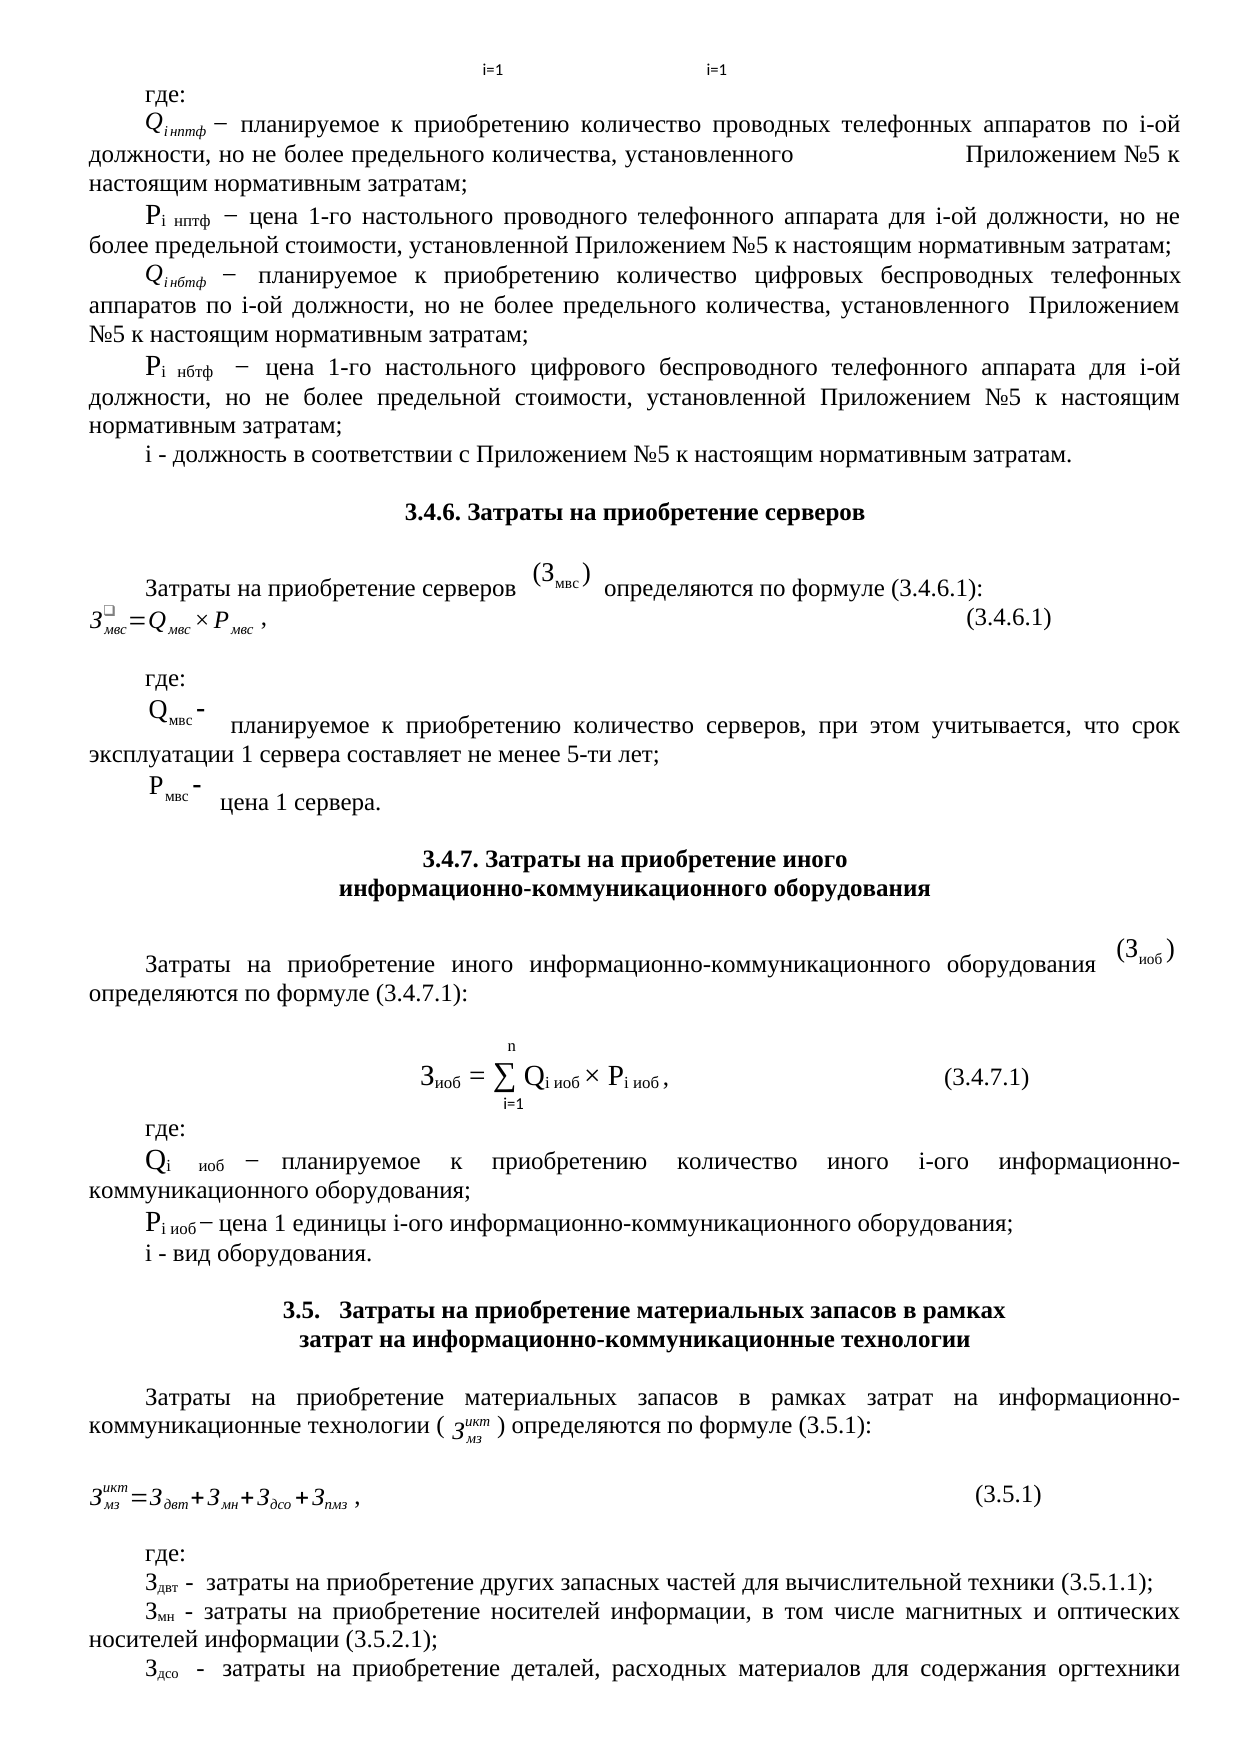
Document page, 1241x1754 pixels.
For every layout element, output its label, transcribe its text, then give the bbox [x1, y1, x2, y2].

text Здвт - затраты на приобретение других запасных частей для вычислительной техники (3.5.1.1); [89, 1567, 1181, 1596]
text i=1 [89, 1093, 1181, 1113]
text Pi нптф ̶ цена 1-го настольного проводного телефонного аппарата для i-ой должности, но не более предельной стоимости, установленной Приложением №5 к настоящим нормативным затратам; [89, 197, 1181, 259]
text i=1 i=1 [89, 59, 1181, 79]
text 3.4.7. Затраты на приобретение иного [89, 844, 1181, 873]
text Pi нбтф ̶ цена 1-го настольного цифрового беспроводного телефонного аппарата для i-ой должности, но не более предельной стоимости, установленной Приложением №5 к настоящим нормативным затратам; [89, 348, 1181, 439]
text цена 1 сервера. [89, 768, 1181, 815]
text ̶ планируемое к приобретению количество цифровых беспроводных телефонных аппаратов по i-ой должности, но не более предельного количества, установленного Приложением №5 к настоящим нормативным затратам; [89, 259, 1181, 348]
text i - должность в соответствии с Приложением №5 к настоящим нормативным затратам. [89, 439, 1181, 468]
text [89, 1653, 1181, 1682]
text ̶ планируемое к приобретению количество проводных телефонных аппаратов по i-ой должности, но не более предельного количества, установленного Приложением №5 к настоящим нормативным затратам; [89, 108, 1181, 197]
text где: [89, 1538, 1181, 1567]
text Затраты на приобретение иного информационно-коммуникационного оборудования определяются по формуле (3.4.7.1): [89, 930, 1181, 1007]
text информационно-коммуникационного оборудования [89, 873, 1181, 902]
text n [89, 1035, 1181, 1054]
table_header , [78, 602, 827, 663]
text где: [89, 1113, 1181, 1142]
table_header , [78, 1479, 963, 1538]
text Pi иоб ̶ цена 1 единицы i-ого информационно-коммуникационного оборудования; [89, 1204, 1181, 1238]
list Затраты на приобретение материальных запасов в рамках [107, 1295, 1181, 1324]
text Qi иоб ̶ планируемое к приобретению количество иного i-ого информационно-коммуникационного оборудования; [89, 1142, 1181, 1204]
text Змн - затраты на приобретение носителей информации, в том числе магнитных и оптических носителей информации (3.5.2.1); [89, 1596, 1181, 1653]
text затрат на информационно-коммуникационные технологии [89, 1324, 1181, 1353]
text где: [89, 663, 1181, 691]
table_header (3.5.1) [963, 1479, 1052, 1538]
text 3.4.6. Затраты на приобретение серверов [89, 497, 1181, 525]
list Зиоб = ∑ Qi иоб × Pi иоб , (3.4.7.1) [164, 1054, 1181, 1093]
text Затраты на приобретение серверов определяются по формуле (3.4.6.1): [89, 554, 1181, 602]
table_header (3.4.6.1) [827, 602, 1165, 663]
text i - вид оборудования. [89, 1238, 1181, 1267]
text планируемое к приобретению количество серверов, при этом учитывается, что срок эксплуатации 1 сервера составляет не менее 5-ти лет; [89, 691, 1181, 768]
text Затраты на приобретение материальных запасов в рамках затрат на информационно-коммуникационные технологии ( ) определяются по формуле (3.5.1): [89, 1382, 1181, 1450]
text где: [89, 79, 1181, 108]
